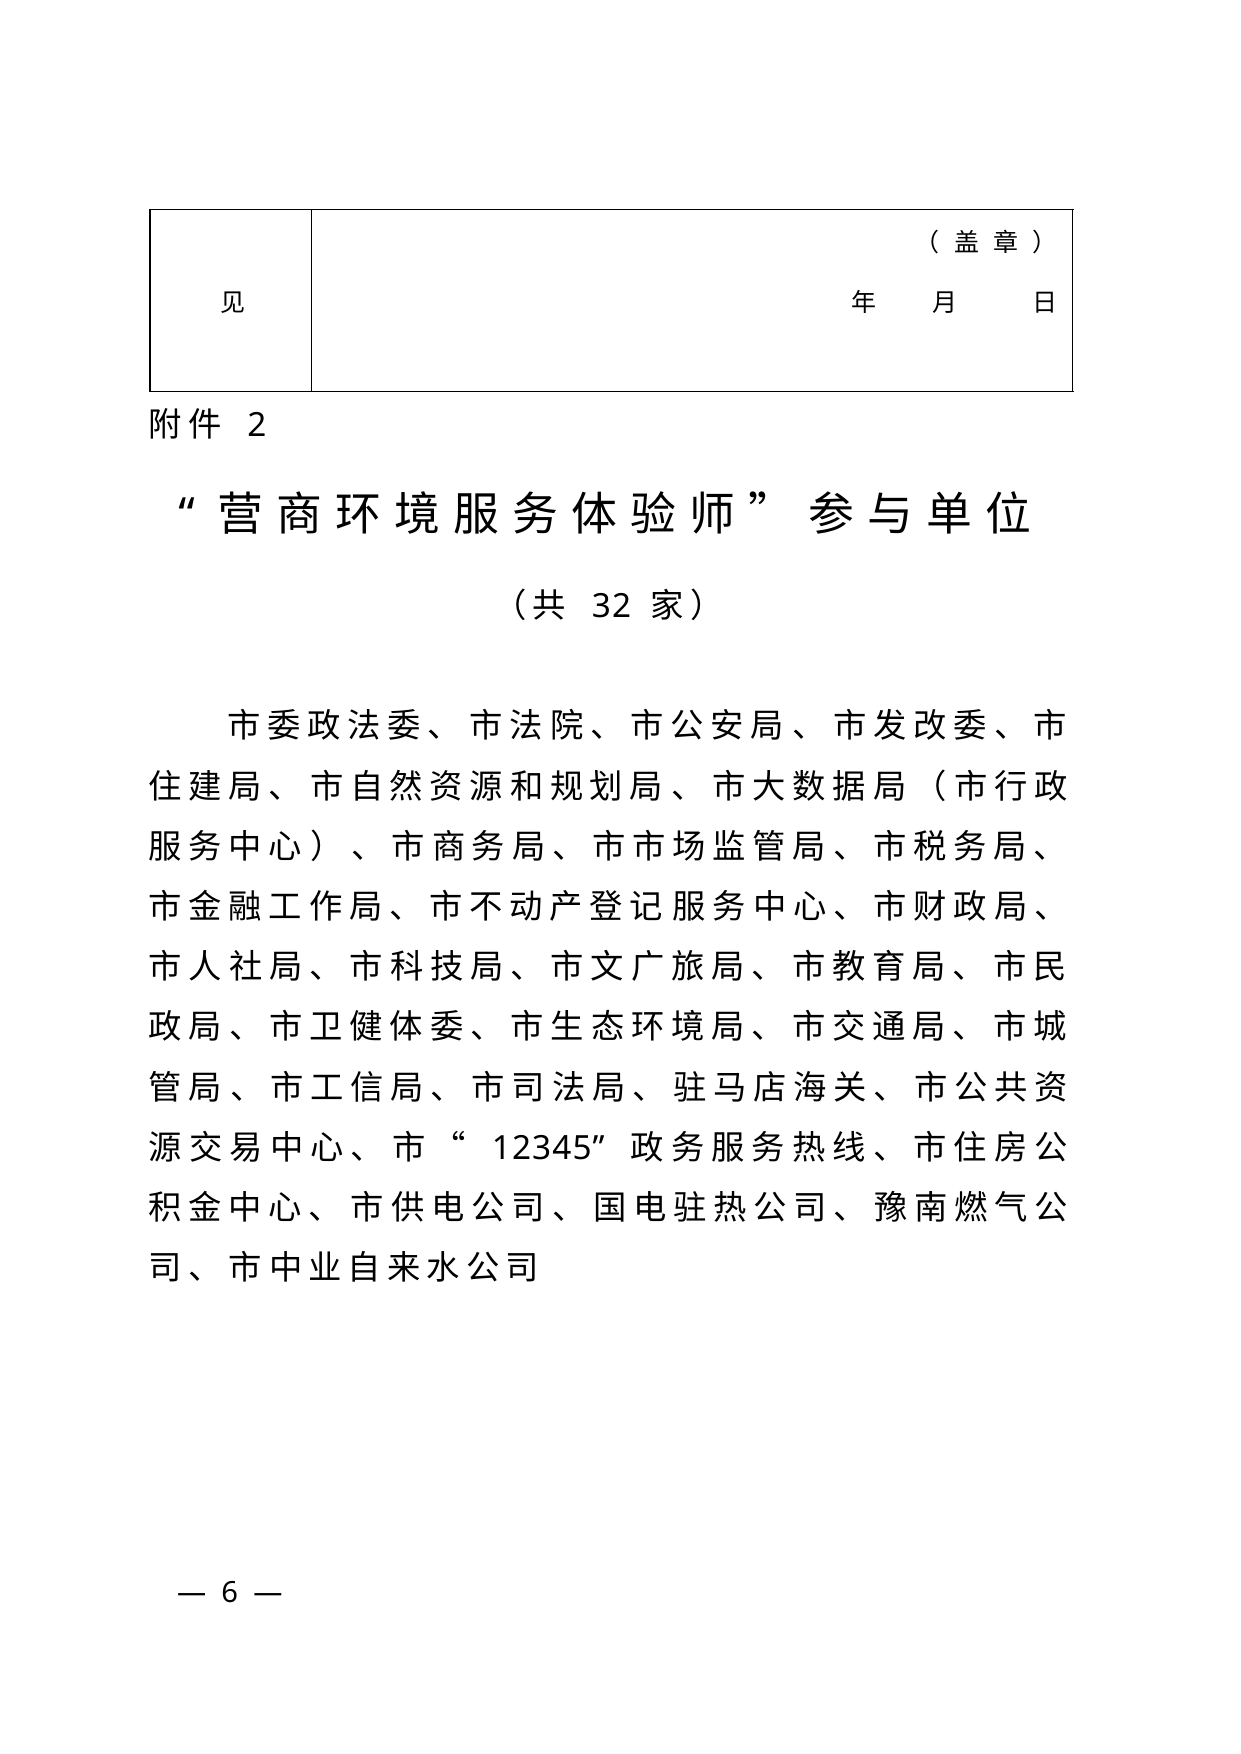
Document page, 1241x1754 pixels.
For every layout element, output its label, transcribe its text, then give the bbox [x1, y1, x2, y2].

text （共32家） [148, 573, 1074, 633]
text 市委政法委、市法院、市公安局、市发改委、市住建局、市自然资源和规划局、市大数据局（市行政服务中心）、市商务局、市市场监管局、市税务局、市金融工作局、市不动产登记服务中心、市财政局、市人社局、市科技局、市文广旅局、市教育局、市民政局、市卫健体委、市生态环境局、市交通局、市城管局、市工信局、市司法局、驻马店海关、市公共资源交易中心、市“12345”政务服务热线、市住房公积金中心、市供电公司、国电驻热公司、豫南燃气公司、市中业自来水公司 [148, 693, 1074, 1295]
table_cell 市营商办 审核意见 [151, 210, 311, 391]
text “营商环境服务体验师”参与单位 [148, 467, 1074, 558]
text 附件2 [148, 392, 1074, 452]
table_cell （盖章） 年 月 日 [312, 210, 1072, 391]
